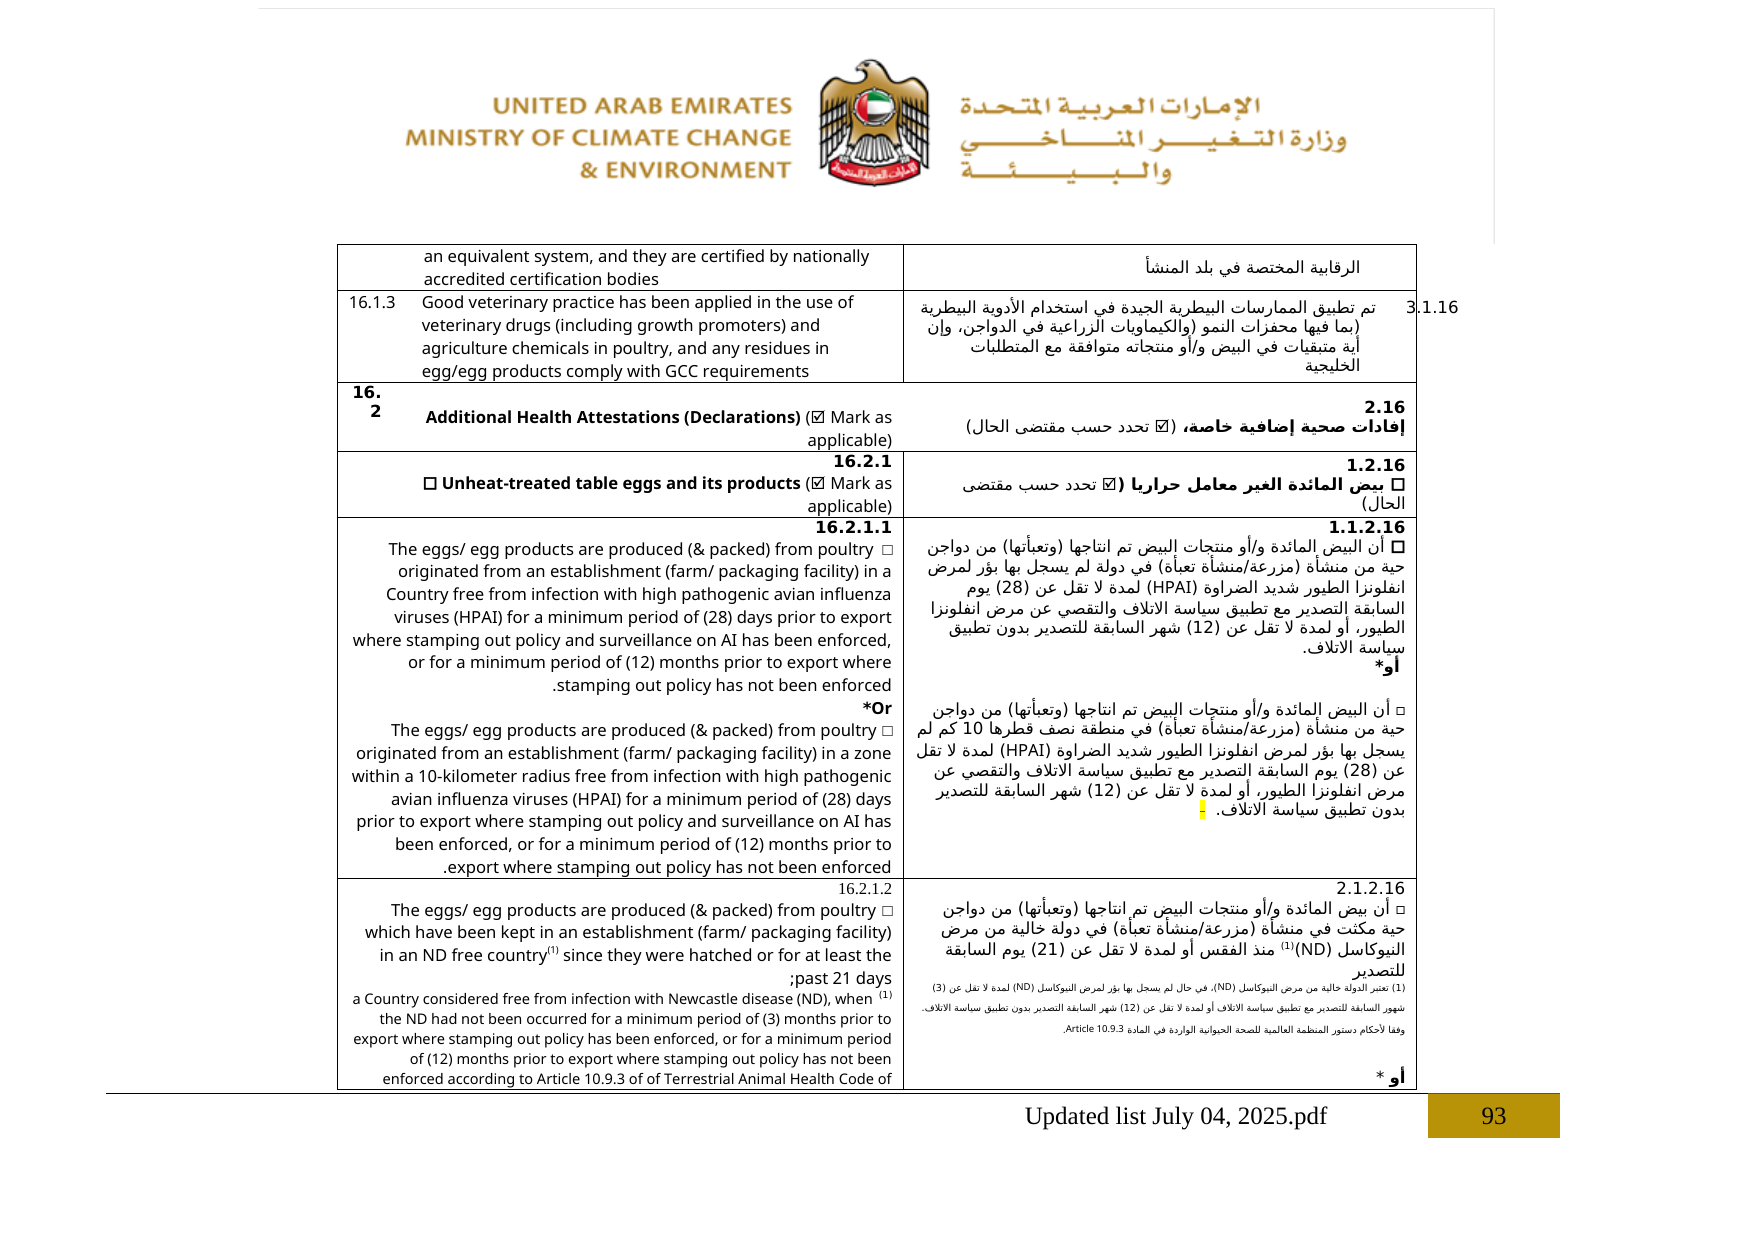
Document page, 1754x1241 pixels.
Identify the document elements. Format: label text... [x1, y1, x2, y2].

table_cell 16.2.1.1 □ The eggs/ egg products are produced (& packed) from poultry originated from an establishment (farm/ packaging facility) in a Country free from infection with high pathogenic avian influenza viruses (HPAI) for a minimum period of (28) days prior to export where stamping out policy and surveillance on AI has been enforced, or for a minimum period of (12) months prior to export where stamping out policy has not been enforced. Or* □ The eggs/ egg products are produced (& packed) from poultry originated from an establishment (farm/ packaging facility) in a zone within a 10-kilometer radius free from infection with high pathogenic avian influenza viruses (HPAI) for a minimum period of (28) days prior to export where stamping out policy and surveillance on AI has been enforced, or for a minimum period of (12) months prior to export where stamping out policy has not been enforced. [338, 518, 903, 878]
table_cell 16.2.1 Unheat-treated table eggs and its products ( Mark as applicable) [338, 452, 903, 517]
table_cell 1.2.16 بيض المائدة الغير معامل حراريا ( تحدد حسب مقتضى الحال) [904, 452, 1416, 517]
table_cell Additional Health Attestations (Declarations) ( Mark as applicable) [393, 383, 903, 451]
table_cell 16.2 [338, 383, 393, 451]
table_cell Good veterinary practice has been applied in the use of veterinary drugs (including growth promoters) and agriculture chemicals in poultry, and any residues in egg/egg products comply with GCC requirements [338, 291, 903, 382]
table_cell 2.16 إفادات صحية إضافية خاصة، ( تحدد حسب مقتضى الحال) [904, 383, 1416, 451]
table_cell 1.1.2.16 أن البيض المائدة و/أو منتجات البيض تم انتاجها (وتعبأتها) من دواجن حية من منشأة (مزرعة/منشأة تعبأة) في دولة لم يسجل بها بؤر لمرض انفلونزا الطيور شديد الضراوة (HPAI) لمدة لا تقل عن (28) يوم السابقة التصدير مع تطبيق سياسة الاتلاف والتقصي عن مرض انفلونزا الطيور، أو لمدة لا تقل عن (12) شهر السابقة للتصدير بدون تطبيق سياسة الاتلاف. أو* □ أن البيض المائدة و/أو منتجات البيض تم انتاجها (وتعبأتها) من دواجن حية من منشأة (مزرعة/منشأة تعبأة) في منطقة نصف قطرها 10 كم لم يسجل بها بؤر لمرض انفلونزا الطيور شديد الضراوة (HPAI) لمدة لا تقل عن (28) يوم السابقة التصدير مع تطبيق سياسة الاتلاف والتقصي عن مرض انفلونزا الطيور، أو لمدة لا تقل عن (12) شهر السابقة للتصدير بدون تطبيق سياسة الاتلاف. [904, 518, 1416, 878]
picture [258, 7, 1496, 244]
table_cell تم تطبيق الممارسات البيطرية الجيدة في استخدام الأدوية البيطرية (بما فيها محفزات النمو (والكيماويات الزراعية في الدواجن، وإن أية متبقيات في البيض و/أو منتجاته متوافقة مع المتطلبات الخليجية [904, 291, 1416, 382]
